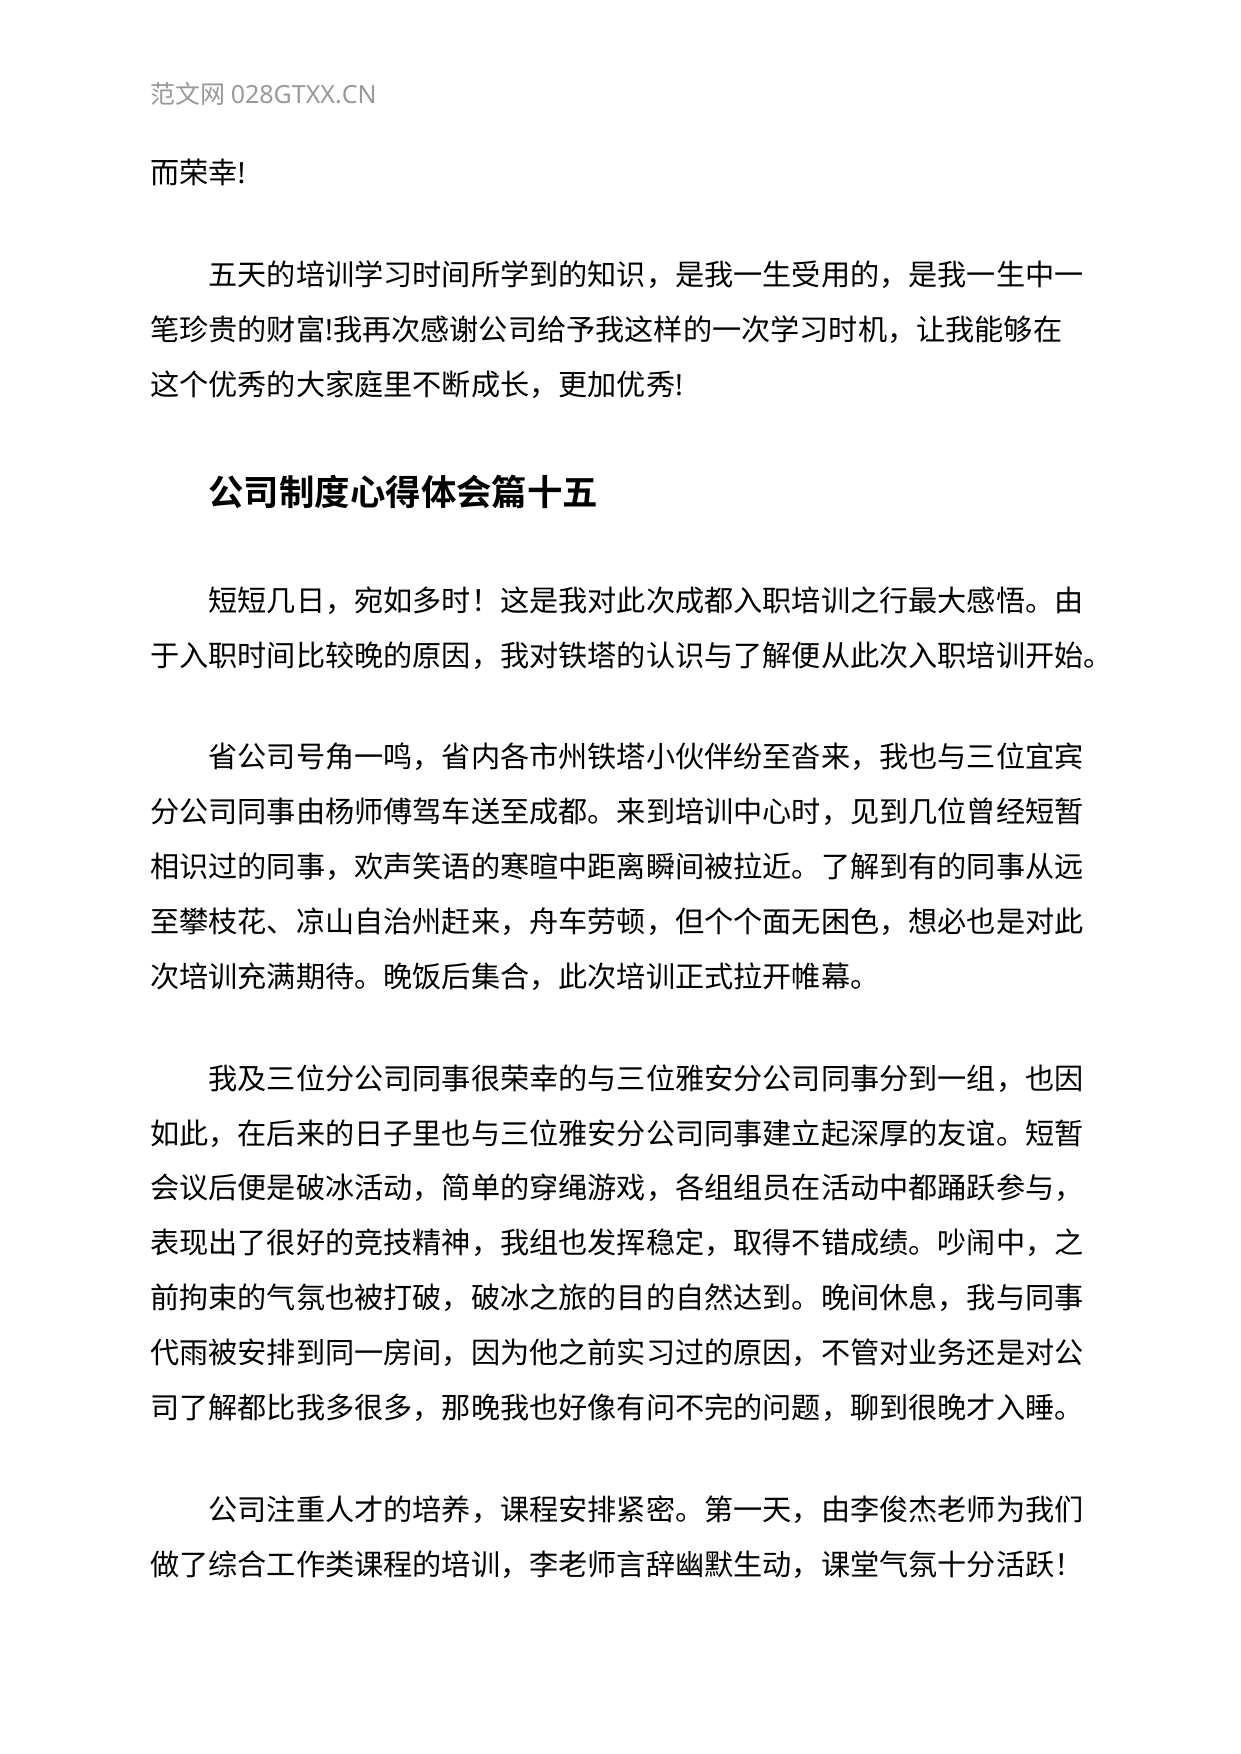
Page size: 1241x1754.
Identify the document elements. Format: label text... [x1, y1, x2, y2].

text 省公司号角一鸣，省内各市州铁塔小伙伴纷至沓来，我也与三位宜宾分公司同事由杨师傅驾车送至成都。来到培训中心时，见到几位曾经短暂相识过的同事，欢声笑语的寒暄中距离瞬间被拉近。了解到有的同事从远至攀枝花、凉山自治州赶来，舟车劳顿，但个个面无困色，想必也是对此次培训充满期待。晚饭后集合，此次培训正式拉开帷幕。 [150, 734, 1090, 996]
text 短短几日，宛如多时！这是我对此次成都入职培训之行最大感悟。由于入职时间比较晚的原因，我对铁塔的认识与了解便从此次入职培训开始。 [150, 577, 1090, 674]
text 我及三位分公司同事很荣幸的与三位雅安分公司同事分到一组，也因如此，在后来的日子里也与三位雅安分公司同事建立起深厚的友谊。短暂会议后便是破冰活动，简单的穿绳游戏，各组组员在活动中都踊跃参与，表现出了很好的竞技精神，我组也发挥稳定，取得不错成绩。吵闹中，之前拘束的气氛也被打破，破冰之旅的目的自然达到。晚间休息，我与同事代雨被安排到同一房间，因为他之前实习过的原因，不管对业务还是对公司了解都比我多很多，那晚我也好像有问不完的问题，聊到很晚才入睡。 [150, 1055, 1090, 1427]
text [150, 1486, 1090, 1584]
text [150, 150, 1090, 192]
text 公司制度心得体会篇十五 [150, 464, 1090, 515]
text 五天的培训学习时间所学到的知识，是我一生受用的，是我一生中一笔珍贵的财富!我再次感谢公司给予我这样的一次学习时机，让我能够在这个优秀的大家庭里不断成长，更加优秀! [150, 252, 1090, 404]
